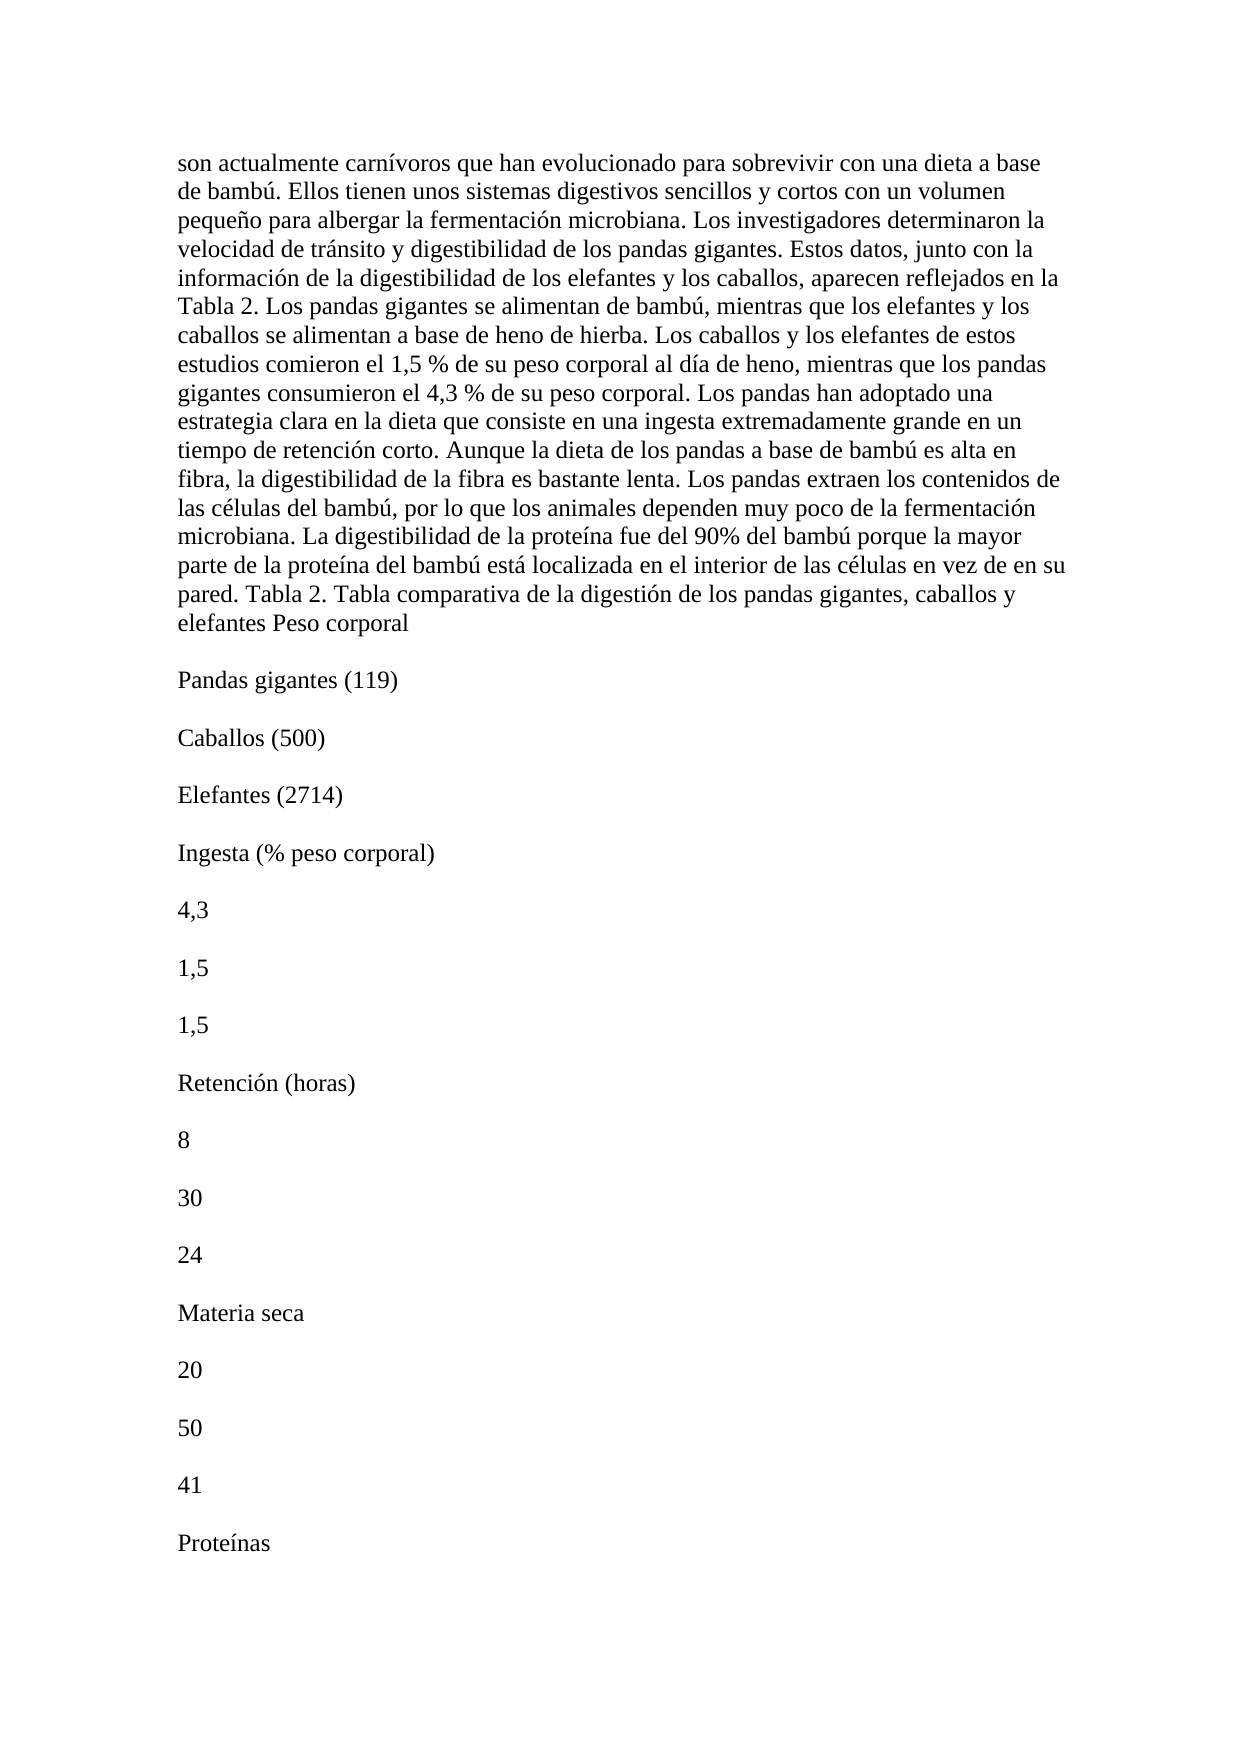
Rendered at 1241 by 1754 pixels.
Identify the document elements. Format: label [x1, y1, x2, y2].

table_header [177, 148, 1069, 1585]
